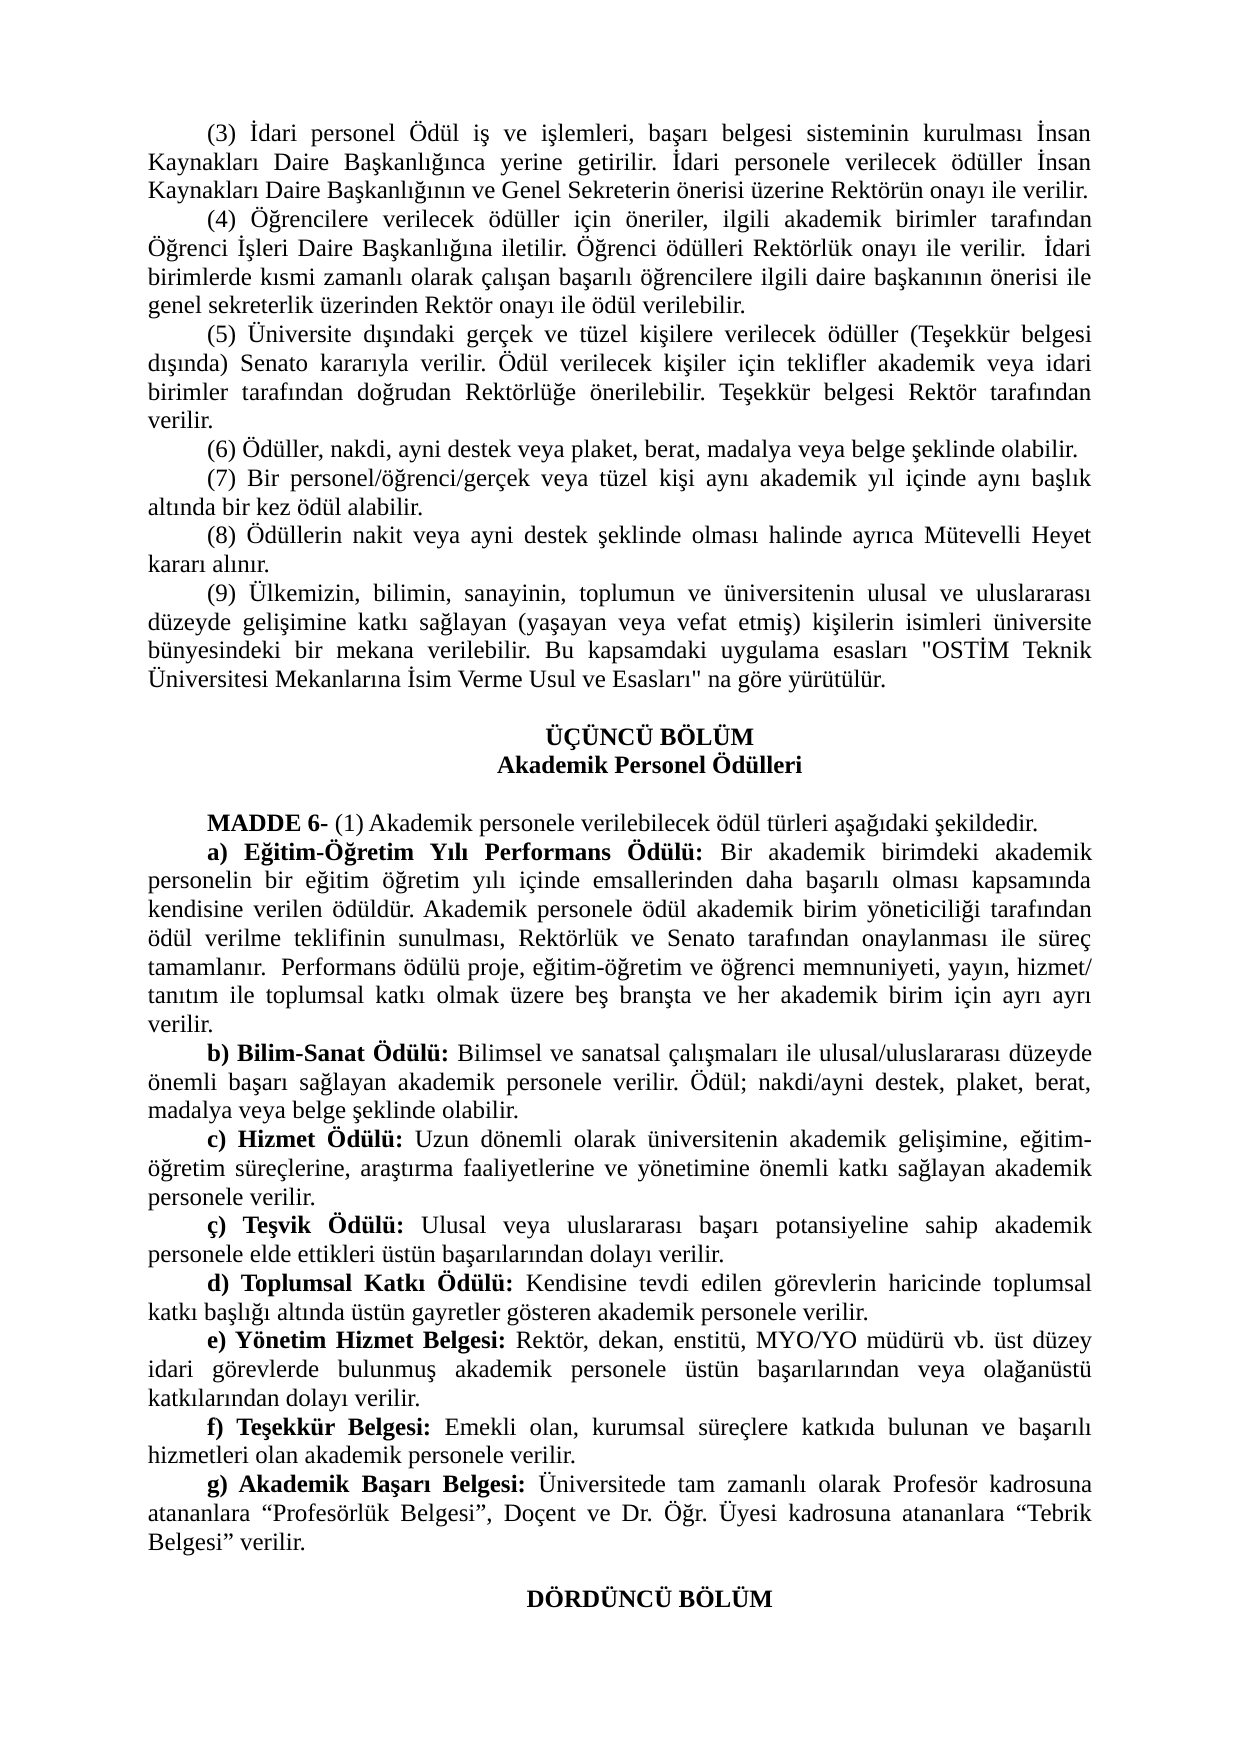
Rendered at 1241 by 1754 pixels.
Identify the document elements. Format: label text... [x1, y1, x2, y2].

text (4) Öğrencilere verilecek ödüller için öneriler, ilgili akademik birimler tarafından Öğrenci İşleri Daire Başkanlığına iletilir. Öğrenci ödülleri Rektörlük onayı ile verilir. İdari birimlerde kısmi zamanlı olarak çalışan başarılı öğrencilere ilgili daire başkanının önerisi ile genel sekreterlik üzerinden Rektör onayı ile ödül verilebilir. [148, 204, 1092, 319]
text ÜÇÜNCÜ BÖLÜM [148, 722, 1092, 751]
text b) Bilim-Sanat Ödülü: Bilimsel ve sanatsal çalışmaları ile ulusal/uluslararası düzeyde önemli başarı sağlayan akademik personele verilir. Ödül; nakdi/ayni destek, plaket, berat, madalya veya belge şeklinde olabilir. [148, 1038, 1092, 1124]
text DÖRDÜNCÜ BÖLÜM [148, 1584, 1092, 1613]
text ç) Teşvik Ödülü: Ulusal veya uluslararası başarı potansiyeline sahip akademik personele elde ettikleri üstün başarılarından dolayı verilir. [148, 1211, 1092, 1268]
text Akademik Personel Ödülleri [148, 751, 1092, 779]
text MADDE 6- (1) Akademik personele verilebilecek ödül türleri aşağıdaki şekildedir. [148, 808, 1092, 837]
text c) Hizmet Ödülü: Uzun dönemli olarak üniversitenin akademik gelişimine, eğitim-öğretim süreçlerine, araştırma faaliyetlerine ve yönetimine önemli katkı sağlayan akademik personele verilir. [148, 1124, 1092, 1211]
text (3) İdari personel Ödül iş ve işlemleri, başarı belgesi sisteminin kurulması İnsan Kaynakları Daire Başkanlığınca yerine getirilir. İdari personele verilecek ödüller İnsan Kaynakları Daire Başkanlığının ve Genel Sekreterin önerisi üzerine Rektörün onayı ile verilir. [148, 118, 1092, 204]
text (5) Üniversite dışındaki gerçek ve tüzel kişilere verilecek ödüller (Teşekkür belgesi dışında) Senato kararıyla verilir. Ödül verilecek kişiler için teklifler akademik veya idari birimler tarafından doğrudan Rektörlüğe önerilebilir. Teşekkür belgesi Rektör tarafından verilir. [148, 319, 1092, 434]
text (9) Ülkemizin, bilimin, sanayinin, toplumun ve üniversitenin ulusal ve uluslararası düzeyde gelişimine katkı sağlayan (yaşayan veya vefat etmiş) kişilerin isimleri üniversite bünyesindeki bir mekana verilebilir. Bu kapsamdaki uygulama esasları "OSTİM Teknik Üniversitesi Mekanlarına İsim Verme Usul ve Esasları" na göre yürütülür. [148, 578, 1092, 693]
text a) Eğitim-Öğretim Yılı Performans Ödülü: Bir akademik birimdeki akademik personelin bir eğitim öğretim yılı içinde emsallerinden daha başarılı olması kapsamında kendisine verilen ödüldür. Akademik personele ödül akademik birim yöneticiliği tarafından ödül verilme teklifinin sunulması, Rektörlük ve Senato tarafından onaylanması ile süreç tamamlanır. Performans ödülü proje, eğitim-öğretim ve öğrenci memnuniyeti, yayın, hizmet/ tanıtım ile toplumsal katkı olmak üzere beş branşta ve her akademik birim için ayrı ayrı verilir. [148, 837, 1092, 1038]
text e) Yönetim Hizmet Belgesi: Rektör, dekan, enstitü, MYO/YO müdürü vb. üst düzey idari görevlerde bulunmuş akademik personele üstün başarılarından veya olağanüstü katkılarından dolayı verilir. [148, 1326, 1092, 1412]
text f) Teşekkür Belgesi: Emekli olan, kurumsal süreçlere katkıda bulunan ve başarılı hizmetleri olan akademik personele verilir. [148, 1412, 1092, 1469]
text (7) Bir personel/öğrenci/gerçek veya tüzel kişi aynı akademik yıl içinde aynı başlık altında bir kez ödül alabilir. [148, 463, 1092, 521]
text d) Toplumsal Katkı Ödülü: Kendisine tevdi edilen görevlerin haricinde toplumsal katkı başlığı altında üstün gayretler gösteren akademik personele verilir. [148, 1268, 1092, 1326]
text (8) Ödüllerin nakit veya ayni destek şeklinde olması halinde ayrıca Mütevelli Heyet kararı alınır. [148, 521, 1092, 578]
text g) Akademik Başarı Belgesi: Üniversitede tam zamanlı olarak Profesör kadrosuna atananlara “Profesörlük Belgesi”, Doçent ve Dr. Öğr. Üyesi kadrosuna atananlara “Tebrik Belgesi” verilir. [148, 1469, 1092, 1556]
text (6) Ödüller, nakdi, ayni destek veya plaket, berat, madalya veya belge şeklinde olabilir. [148, 434, 1092, 463]
